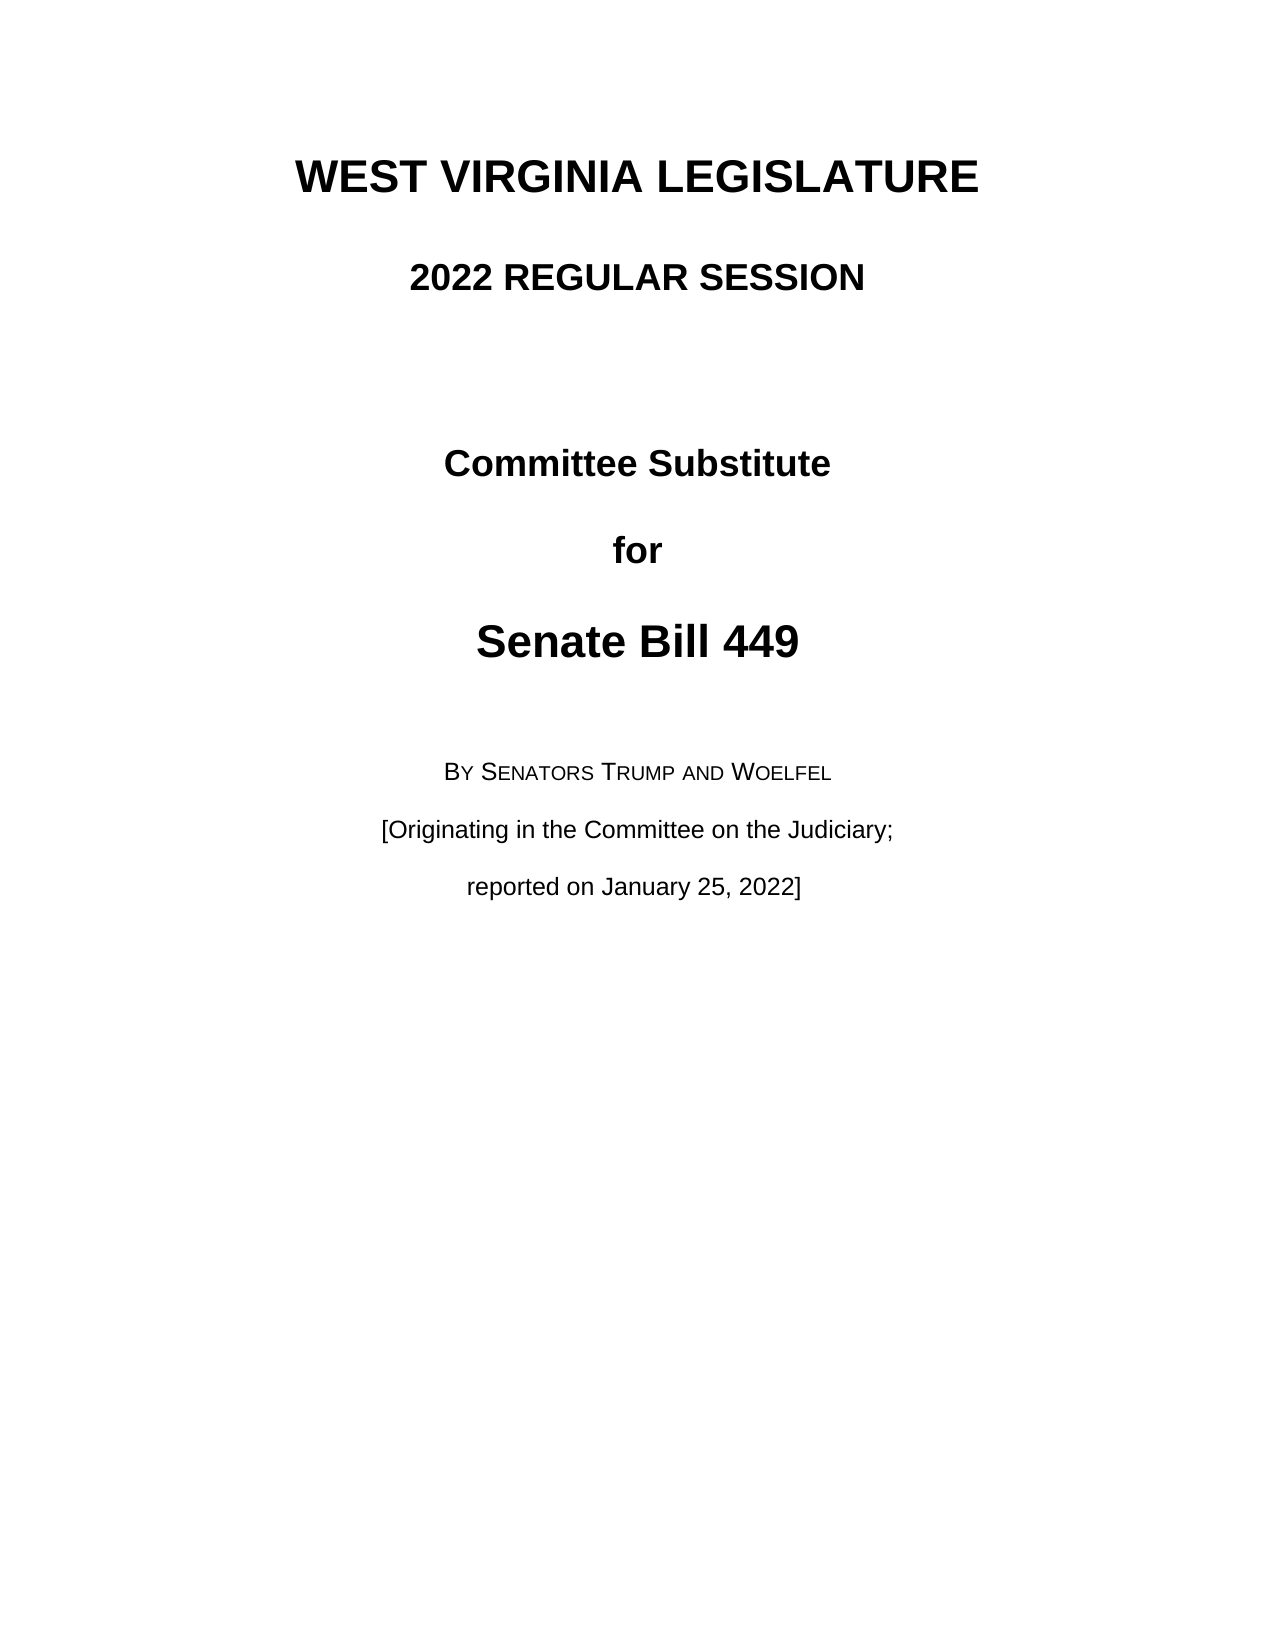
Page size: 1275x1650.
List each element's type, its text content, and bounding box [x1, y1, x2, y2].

title 2022 regular session [150, 255, 1125, 298]
title WEST virginia legislature [150, 150, 1125, 203]
text [Originating in the Committee on the Judiciary; reported on [337, 814, 937, 901]
text Bill [150, 614, 1125, 667]
text By Senators Trump and Woelfel [337, 757, 937, 786]
title for [150, 528, 1125, 571]
